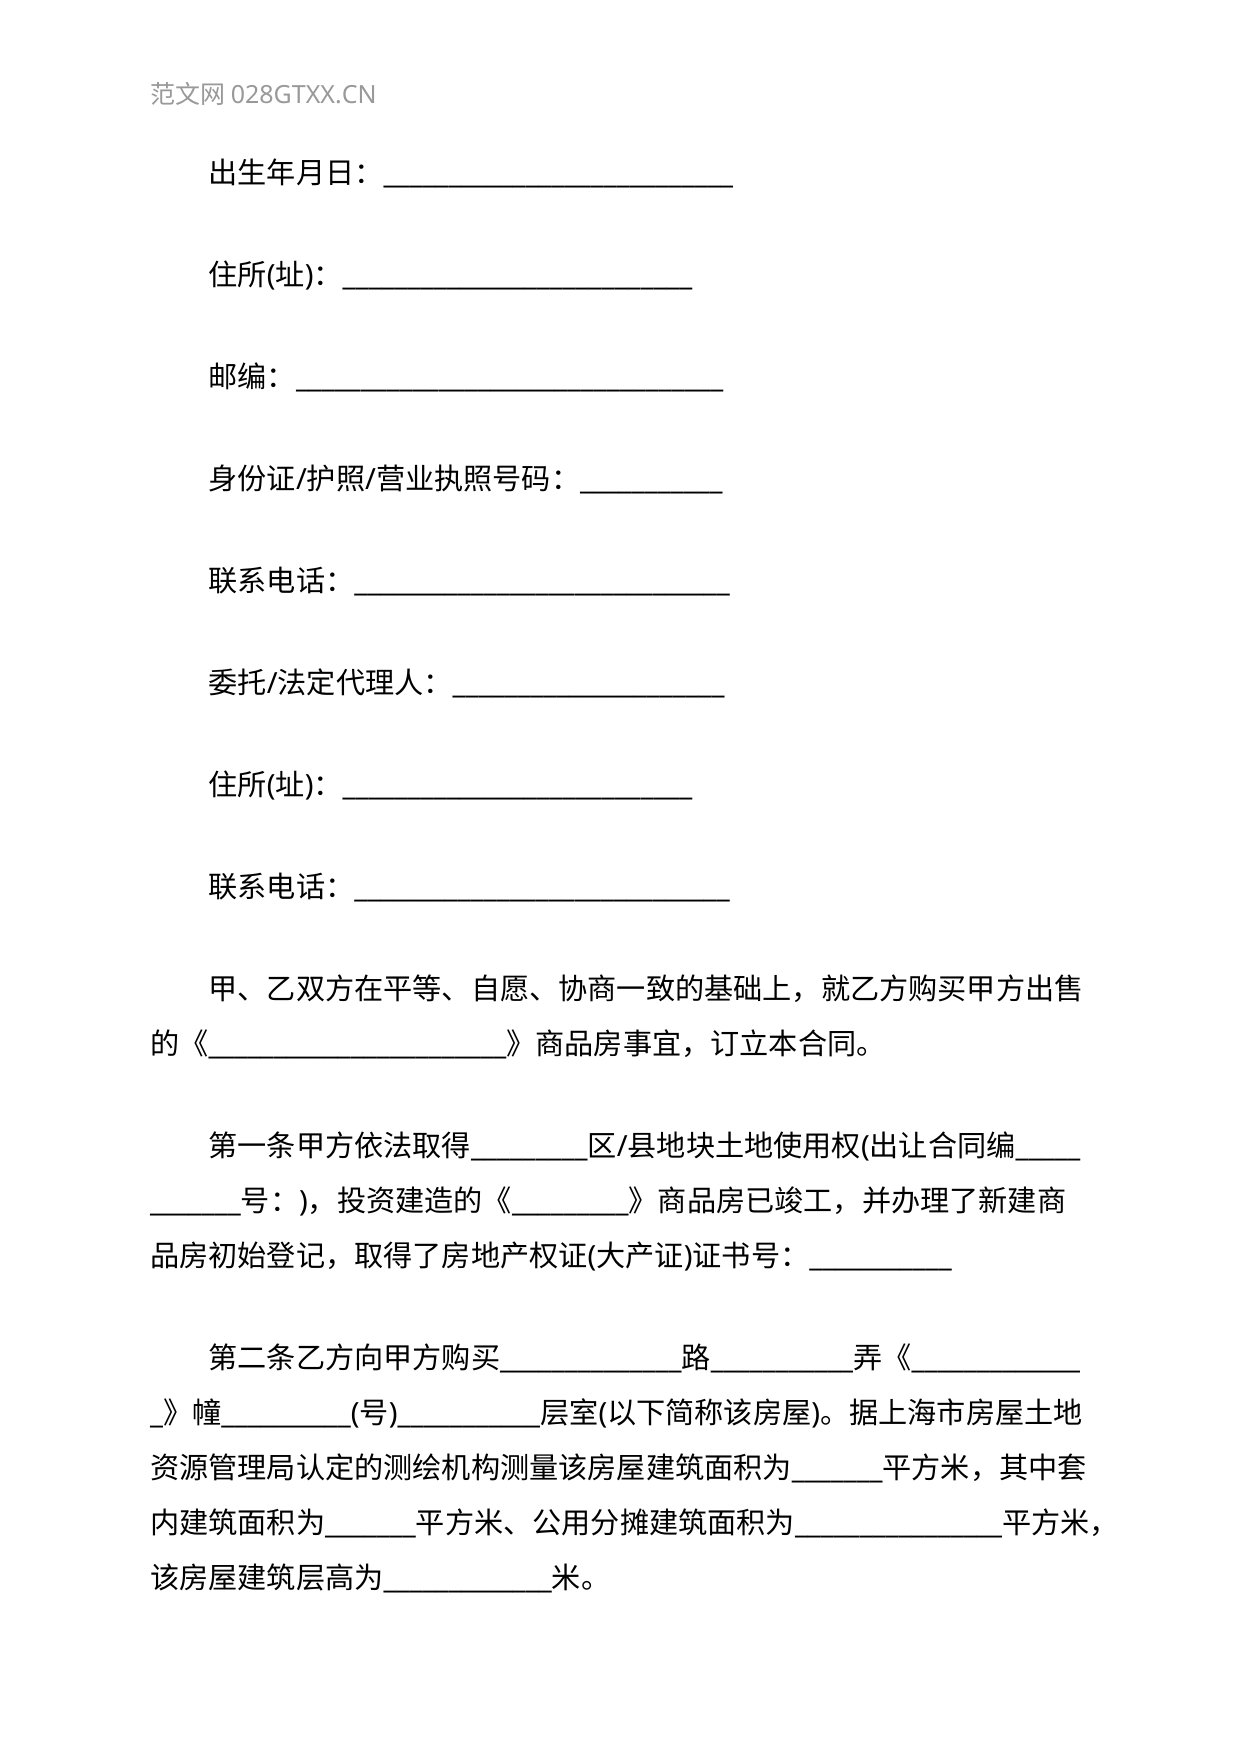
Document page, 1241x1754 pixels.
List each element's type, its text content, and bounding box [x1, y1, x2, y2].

text 第一条甲方依法取得_________区/县地块土地使用权(出让合同编____________号：)，投资建造的《_________》商品房已竣工，并办理了新建商品房初始登记，取得了房地产权证(大产证)证书号：___________ [150, 1123, 1090, 1275]
text 甲、乙双方在平等、自愿、协商一致的基础上，就乙方购买甲方出售的《_______________________》商品房事宜，订立本合同。 [150, 966, 1090, 1063]
text 联系电话：_____________________________ [150, 864, 1090, 906]
text 出生年月日：___________________________ [150, 150, 1090, 192]
text 第二条乙方向甲方购买______________路___________弄《______________》幢__________(号)___________层室(以下简称该房屋)。据上海市房屋土地资源管理局认定的测绘机构测量该房屋建筑面积为_______平方米，其中套内建筑面积为_______平方米、公用分摊建筑面积为________________平方米，该房屋建筑层高为_____________米。 [150, 1335, 1090, 1597]
text 身份证/护照/营业执照号码：___________ [150, 456, 1090, 498]
text 委托/法定代理人：_____________________ [150, 660, 1090, 702]
text 住所(址)：___________________________ [150, 252, 1090, 294]
text 联系电话：_____________________________ [150, 558, 1090, 600]
text 邮编：_________________________________ [150, 354, 1090, 396]
text 住所(址)：___________________________ [150, 762, 1090, 804]
